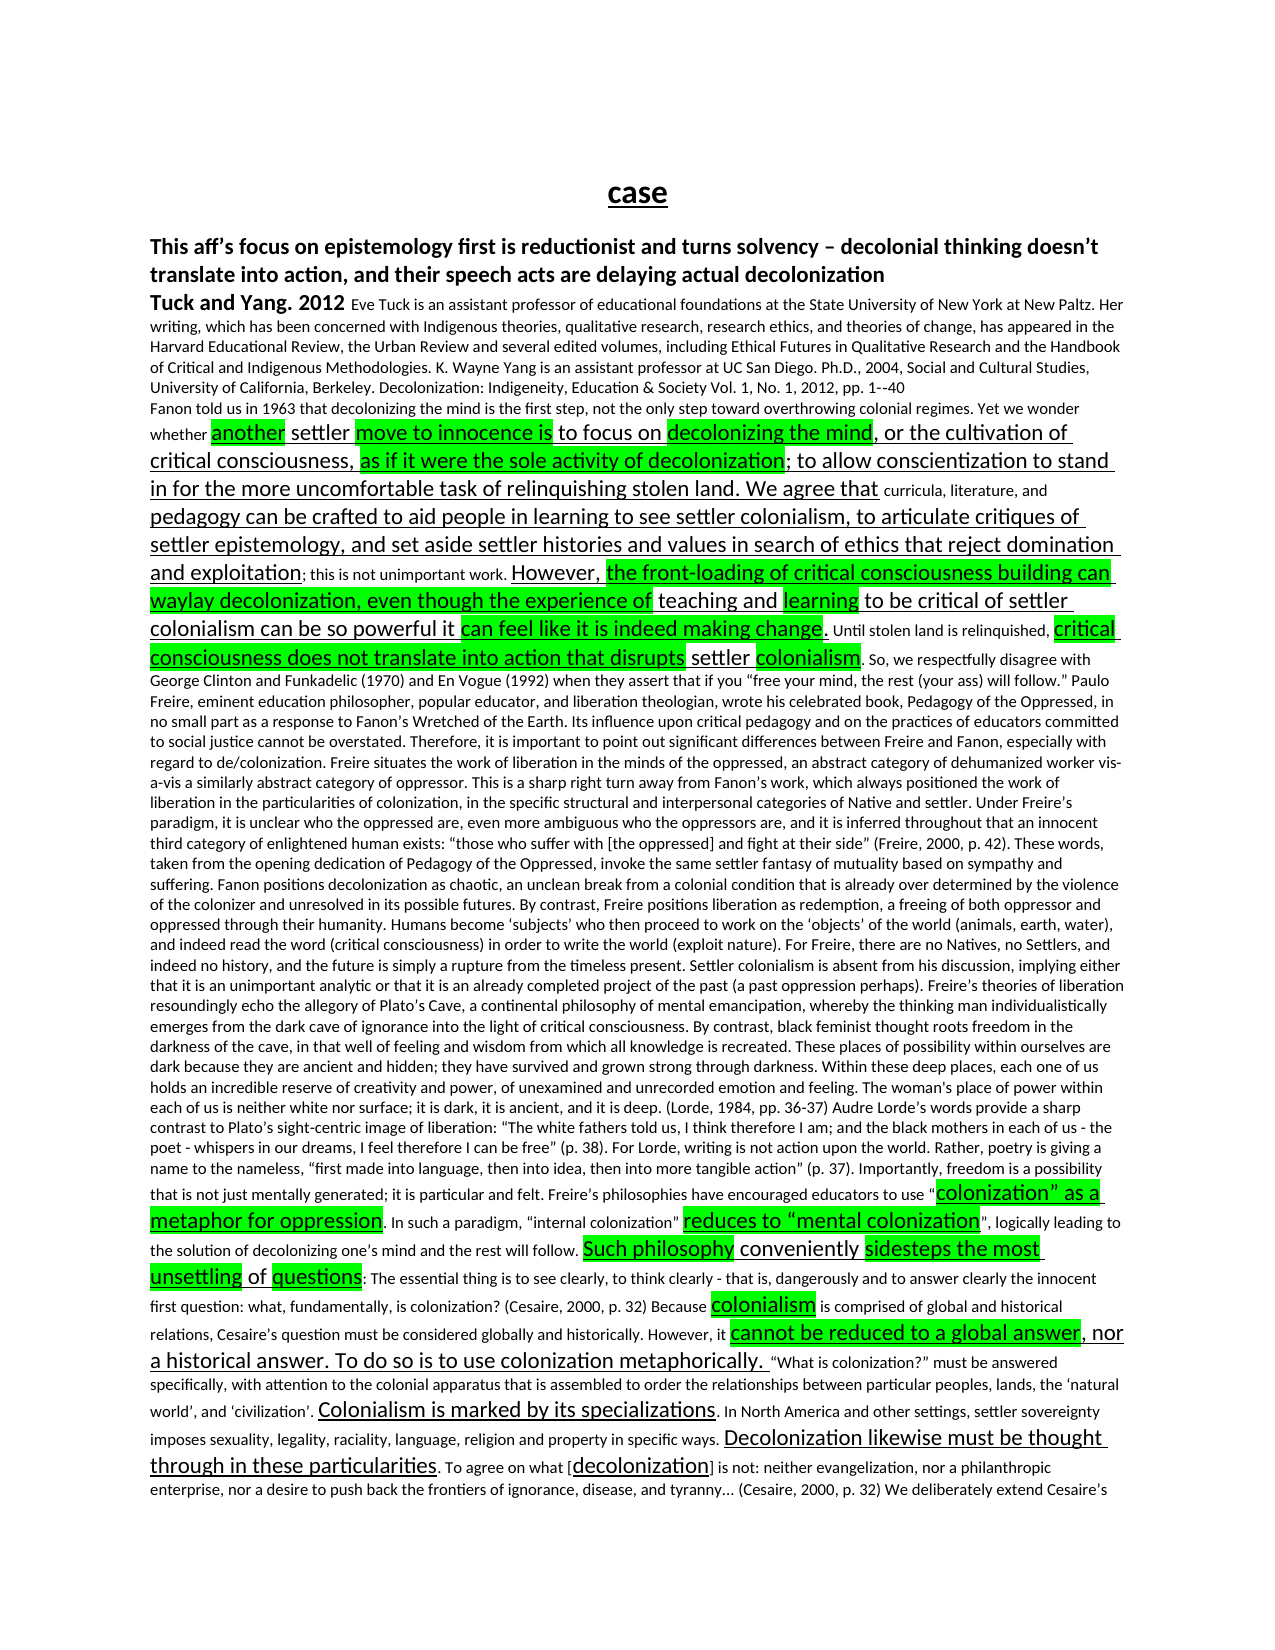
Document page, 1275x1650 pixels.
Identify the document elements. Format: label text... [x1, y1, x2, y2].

text Tuck and Yang. 2012 Eve Tuck is an assistant professor of educational foundations at the State University of New York at New Paltz. Her writing, which has been concerned with Indigenous theories, qualitative research, research ethics, and theories of change, has appeared in the Harvard Educational Review, the Urban Review and several edited volumes, including Ethical Futures in Qualitative Research and the Handbook of Critical and Indigenous Methodologies. K. Wayne Yang is an assistant professor at UC San Diego. Ph.D., 2004, Social and Cultural Studies, University of California, Berkeley. Decolonization: Indigeneity, Education & Society Vol. 1, No. 1, 2012, pp. 1-­‐40 [150, 288, 1125, 398]
subtitle case [150, 171, 1125, 212]
subtitle This aff’s focus on epistemology first is reductionist and turns solvency – decolonial thinking doesn’t translate into action, and their speech acts are delaying actual decolonization [150, 232, 1125, 288]
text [150, 398, 1125, 1499]
